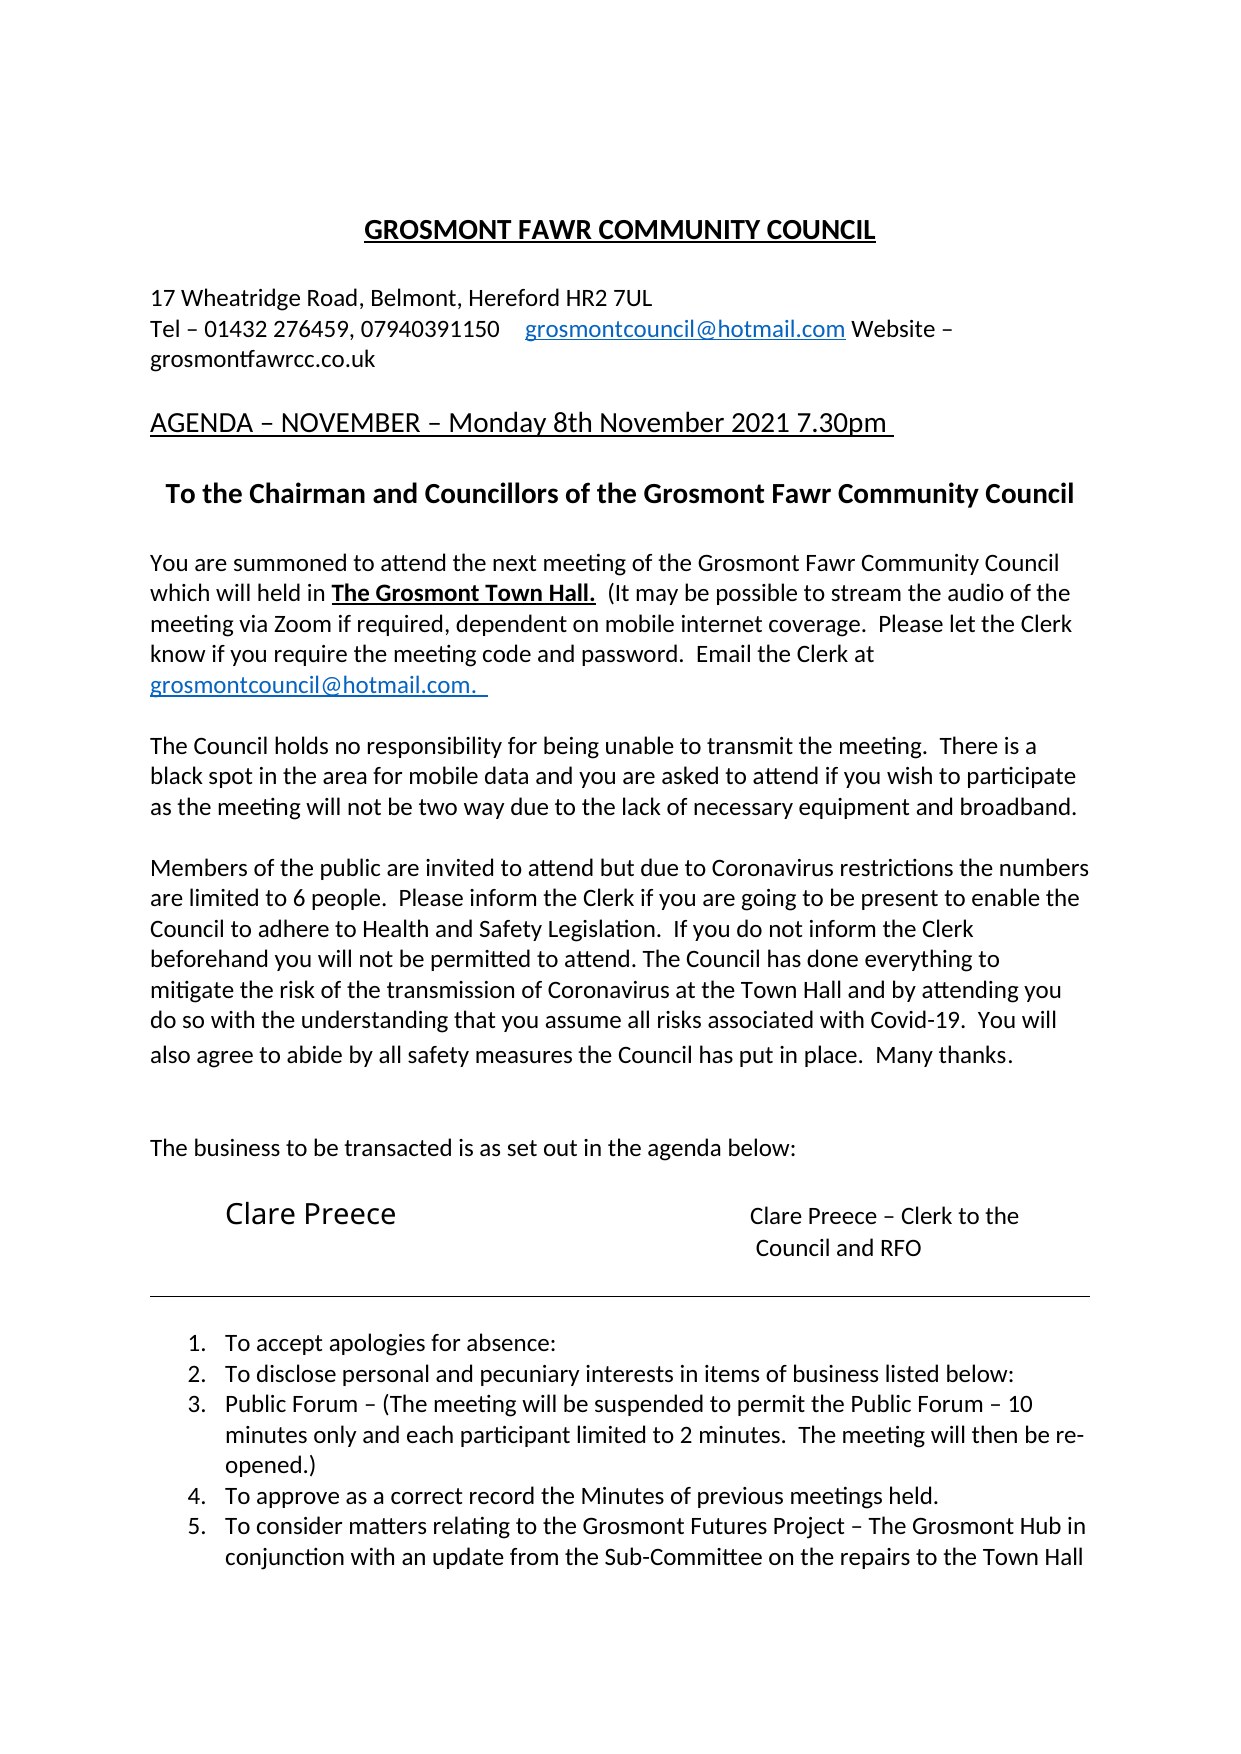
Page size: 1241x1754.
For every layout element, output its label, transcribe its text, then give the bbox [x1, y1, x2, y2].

text Council and RFO [675, 1233, 1090, 1263]
text AGENDA – NOVEMBER – Monday 8th November 2021 7.30pm [150, 404, 1090, 440]
text The Council holds no responsibility for being unable to transmit the meeting. There is a black spot in the area for mobile data and you are asked to attend if you wish to participate as the meeting will not be two way due to the lack of necessary equipment and broadband. [150, 730, 1090, 822]
list To disclose personal and pecuniary interests in items of business listed below: [187, 1358, 1090, 1388]
text Tel – 01432 276459, 07940391150 grosmontcouncil@hotmail.com Website – grosmontfawrcc.co.uk [150, 313, 1090, 374]
text Members of the public are invited to attend but due to Coronavirus restrictions the numbers are limited to 6 people. Please inform the Clerk if you are going to be present to enable the Council to adhere to Health and Safety Legislation. If you do not inform the Clerk beforehand you will not be permitted to attend. The Council has done everything to mitigate the risk of the transmission of Coronavirus at the Town Hall and by attending you do so with the understanding that you assume all risks associated with Covid-19. You will also agree to abide by all safety measures the Council has put in place. Many thanks. [150, 852, 1090, 1071]
text GROSMONT FAWR COMMUNITY COUNCIL [150, 211, 1090, 247]
list To approve as a correct record the Minutes of previous meetings held. [187, 1480, 1090, 1510]
text The business to be transacted is as set out in the agenda below: [150, 1132, 1090, 1162]
text 17 Wheatridge Road, Belmont, Hereford HR2 7UL [150, 282, 1090, 313]
text Clare Preece Clare Preece – Clerk to the [150, 1193, 1090, 1233]
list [187, 1510, 1090, 1571]
list Public Forum – (The meeting will be suspended to permit the Public Forum – 10 minutes only and each participant limited to 2 minutes. The meeting will then be re-opened.) [187, 1388, 1090, 1480]
text To the Chairman and Councillors of the Grosmont Fawr Community Council [150, 476, 1090, 511]
list To accept apologies for absence: [187, 1327, 1090, 1358]
text You are summoned to attend the next meeting of the Grosmont Fawr Community Council which will held in The Grosmont Town Hall. (It may be possible to stream the audio of the meeting via Zoom if required, dependent on mobile internet coverage. Please let the Clerk know if you require the meeting code and password. Email the Clerk at grosmontcouncil@hotmail.com. [150, 547, 1090, 699]
